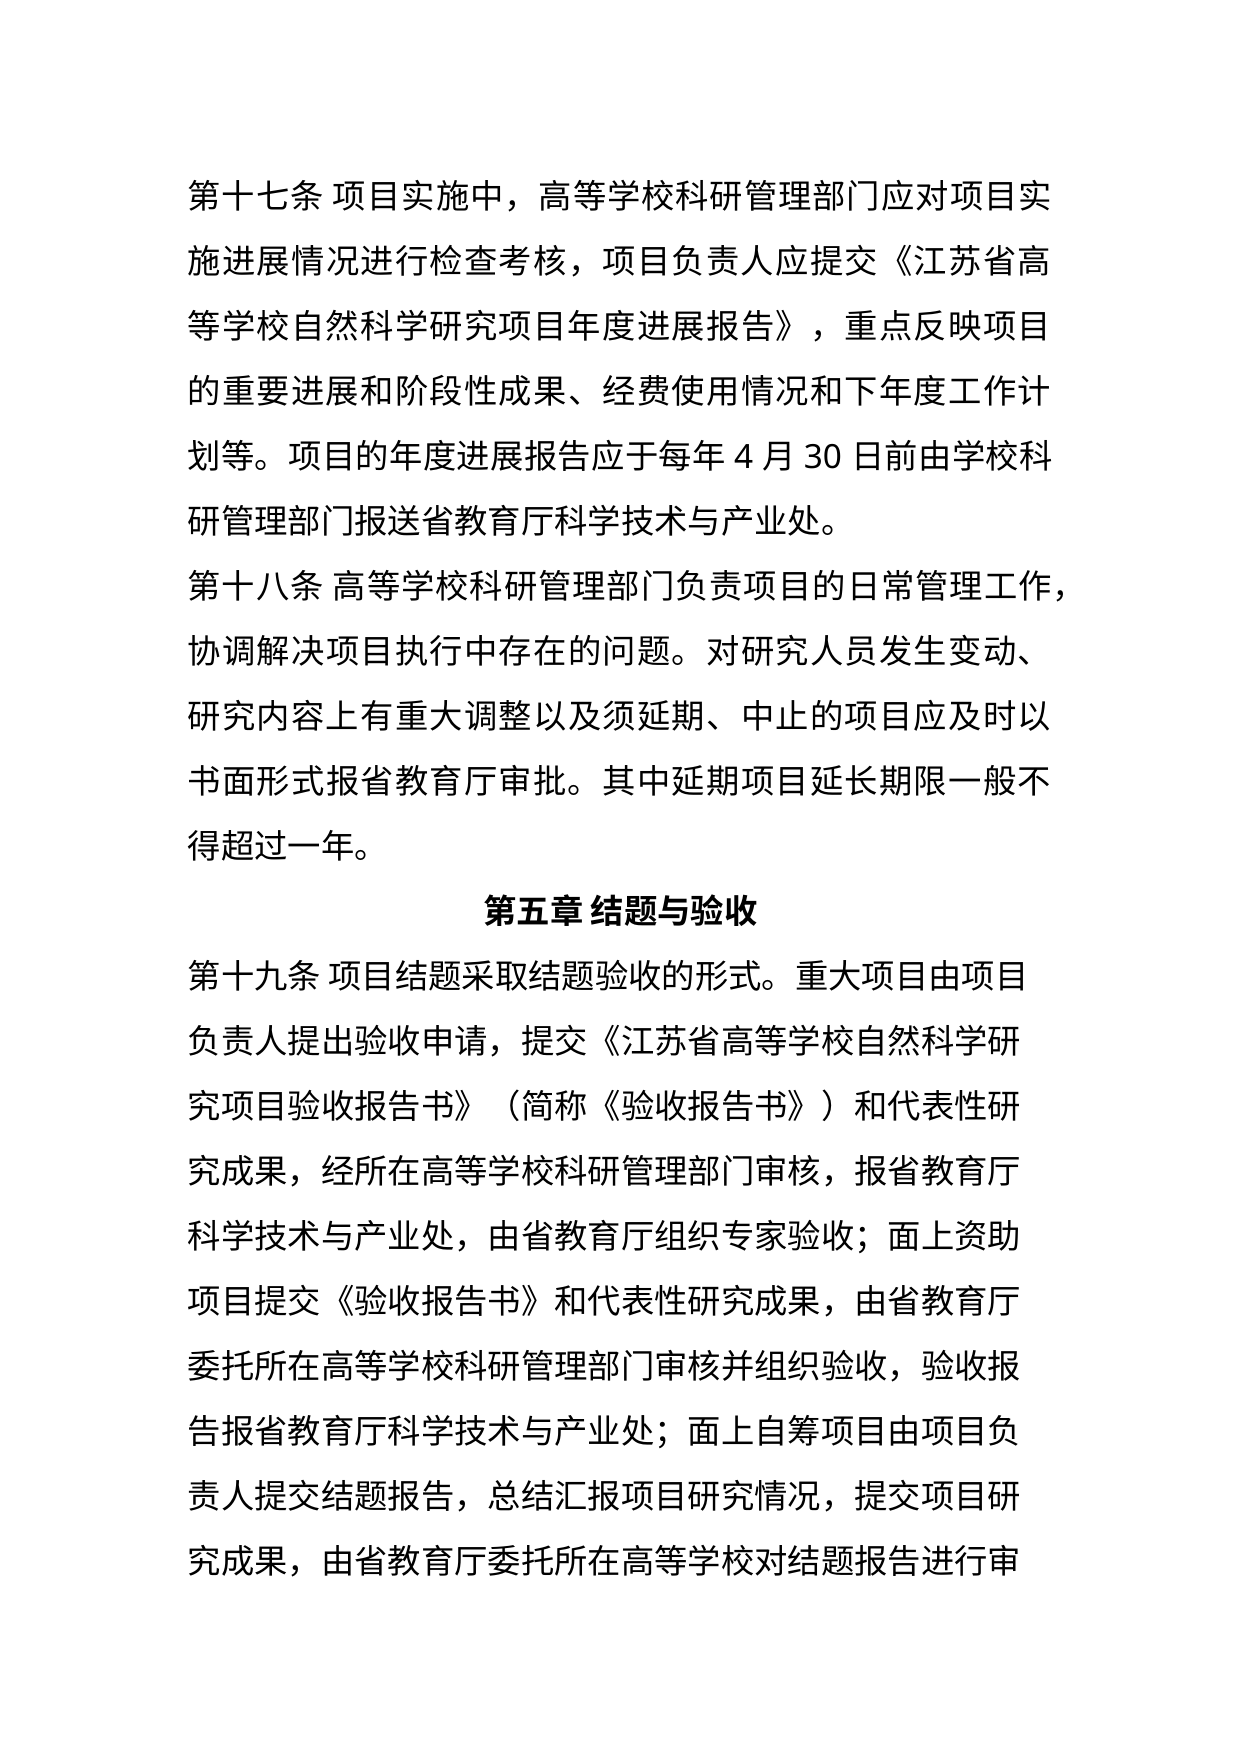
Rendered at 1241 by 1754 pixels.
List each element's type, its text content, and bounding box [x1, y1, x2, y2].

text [187, 942, 1053, 1592]
text 第十八条 高等学校科研管理部门负责项目的日常管理工作，协调解决项目执行中存在的问题。对研究人员发生变动、研究内容上有重大调整以及须延期、中止的项目应及时以书面形式报省教育厅审批。其中延期项目延长期限一般不得超过一年。 [187, 552, 1053, 877]
text 第十七条 项目实施中，高等学校科研管理部门应对项目实施进展情况进行检查考核，项目负责人应提交《江苏省高等学校自然科学研究项目年度进展报告》，重点反映项目的重要进展和阶段性成果、经费使用情况和下年度工作计划等。项目的年度进展报告应于每年 4 月 30 日前由学校科研管理部门报送省教育厅科学技术与产业处。 [187, 162, 1053, 552]
text 第五章 结题与验收 [187, 877, 1053, 942]
